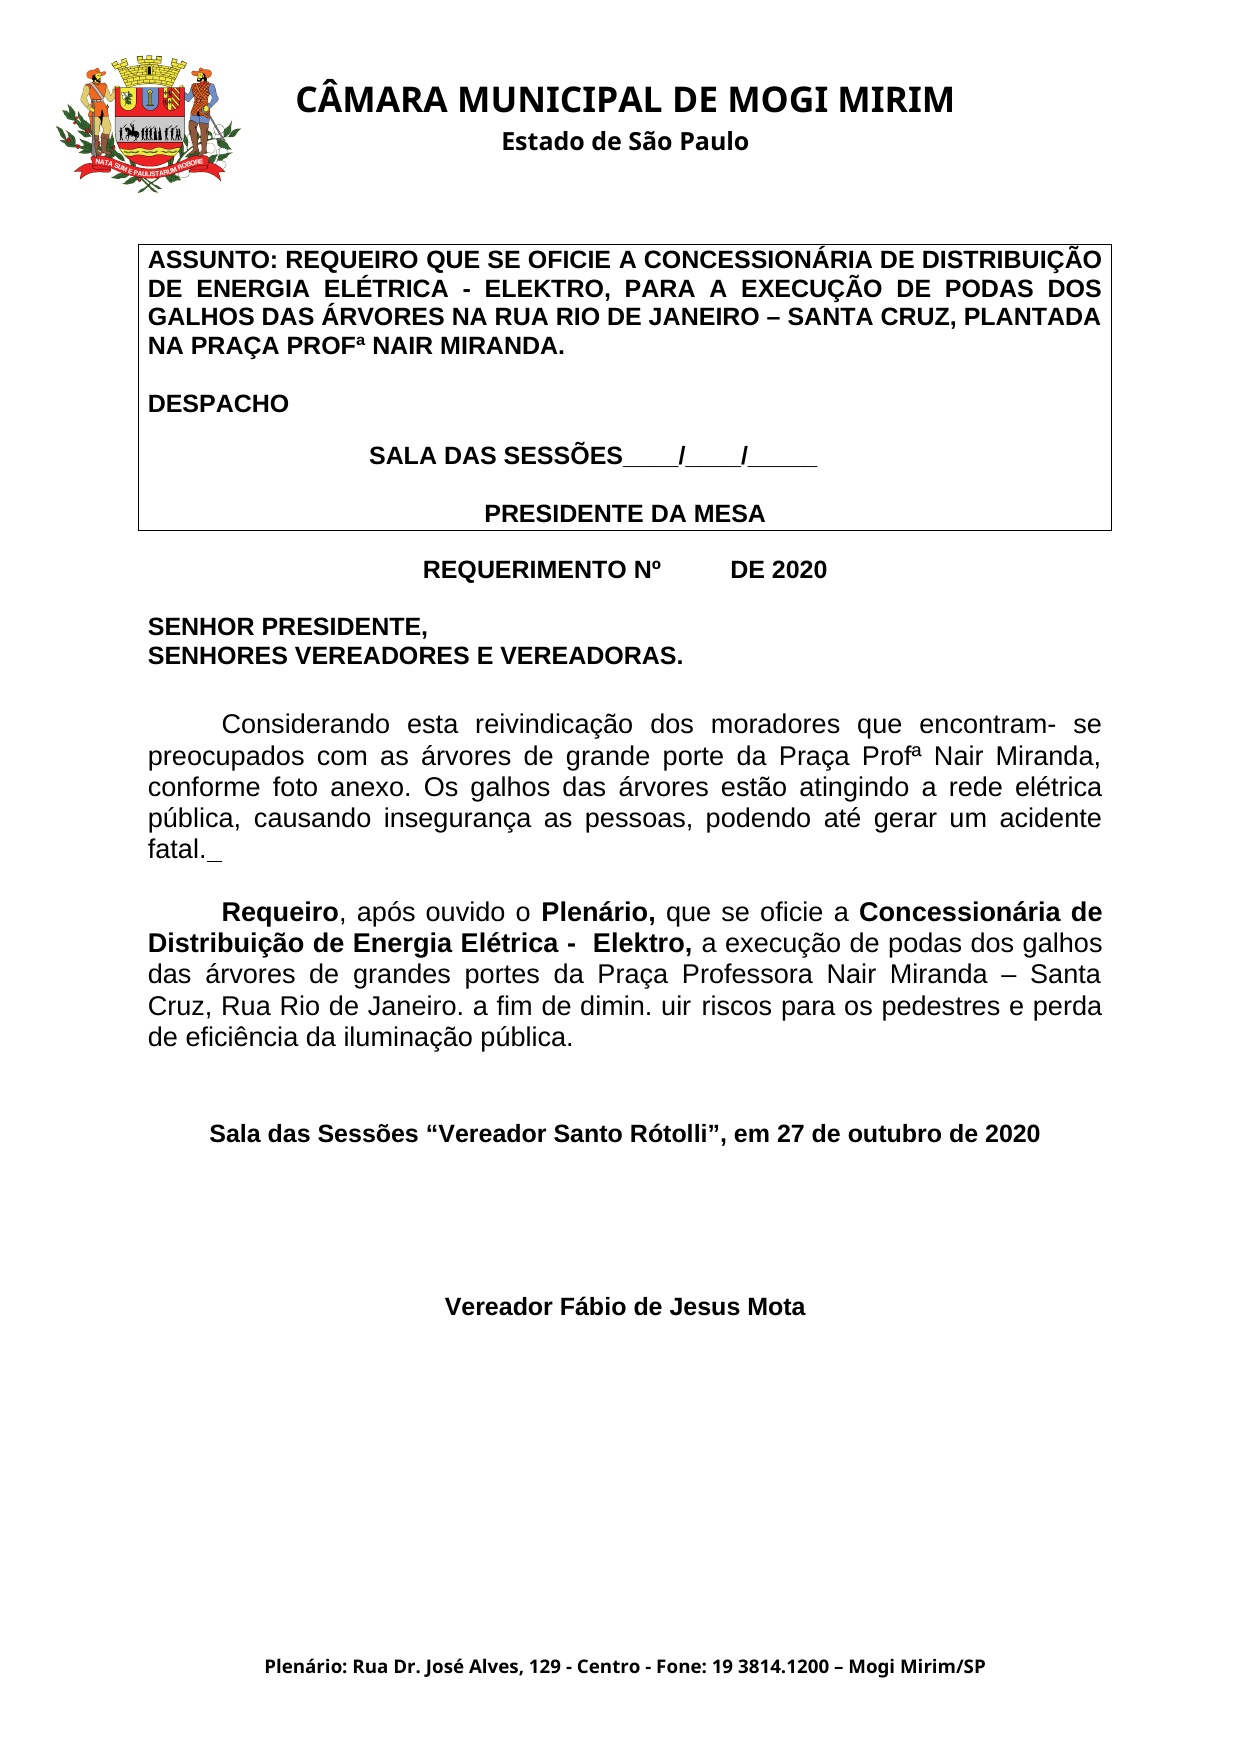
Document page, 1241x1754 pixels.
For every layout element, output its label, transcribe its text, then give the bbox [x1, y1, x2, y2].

text ASSUNTO: REQUEIRO QUE SE OFICIE a Concessionária de Distribuição de Energia Elétrica - ELEKTRO, para a execução de podas dos galhos dAs Árvores na rua RIO DE JANEIRO – SANTA CRUZ, PLANTADA NA PRAÇA PROFª NAIR MIRANDA. [139, 245, 1111, 360]
picture [32, 43, 263, 205]
text DESPACHO [148, 388, 1103, 417]
text REQUERIMENTO Nº DE 2020 [148, 555, 1103, 583]
text Considerando esta reivindicação dos moradores que encontram- se preocupados com as árvores de grande porte da Praça Profª Nair Miranda, conforme foto anexo. Os galhos das árvores estão atingindo a rede elétrica pública, causando insegurança as pessoas, podendo até gerar um acidente fatal. [148, 708, 1103, 864]
text SENHOR PRESIDENTE, [148, 612, 1103, 641]
text Vereador Fábio de Jesus Mota [148, 1292, 1103, 1320]
text SALA DAS SESSÕES____/____/_____ [148, 441, 1103, 470]
text Sala das Sessões “Vereador Santo Rótolli”, em 27 de outubro de 2020 [148, 1119, 1103, 1148]
text Requeiro, após ouvido o Plenário, que se oficie a Concessionária de Distribuição de Energia Elétrica - Elektro, a execução de podas dos galhos das árvores de grandes portes da Praça Professora Nair Miranda – Santa Cruz, Rua Rio de Janeiro. a fim de dimin. uir riscos para os pedestres e perda de eficiência da iluminação pública. [148, 896, 1103, 1052]
text PRESIDENTE DA MESA [139, 498, 1111, 530]
text SENHORES VEREADORES E VEREADORAS. [148, 641, 1103, 670]
